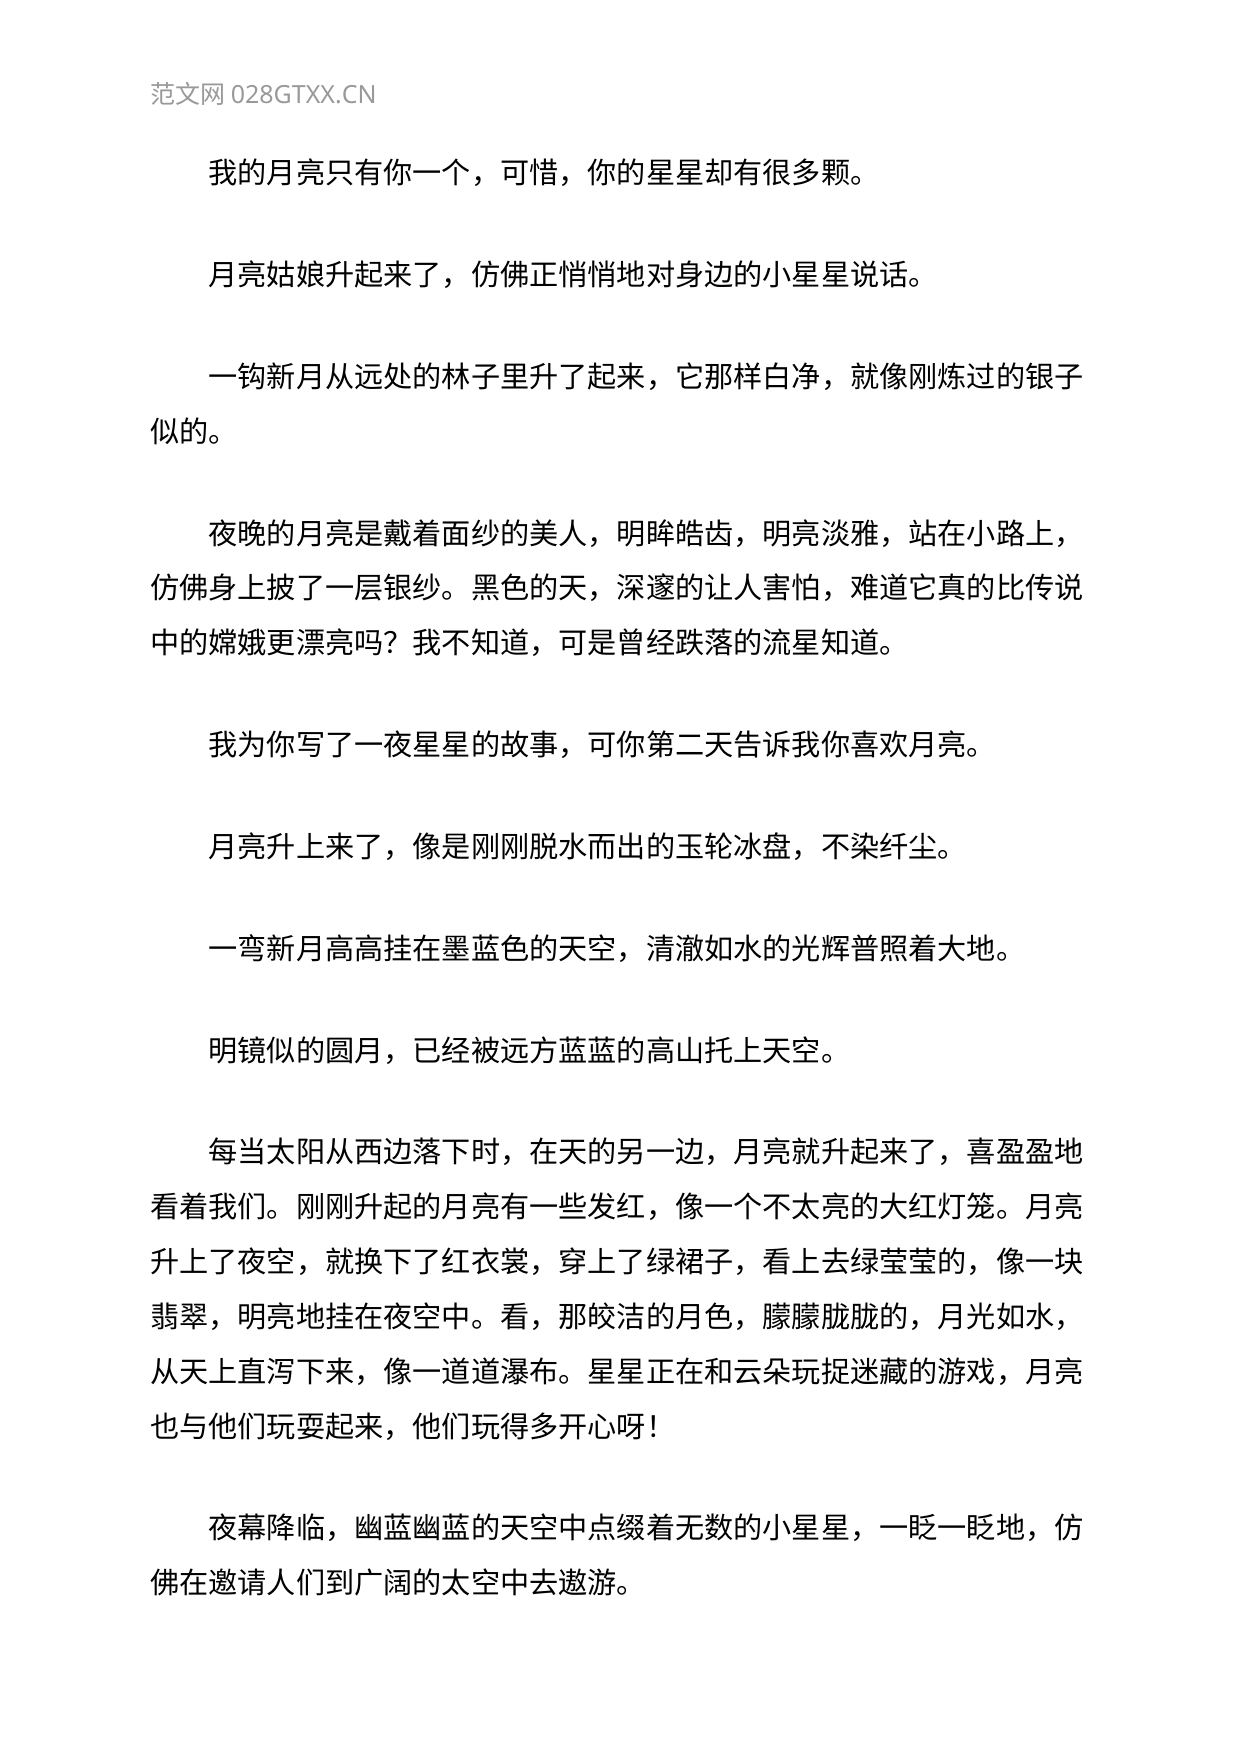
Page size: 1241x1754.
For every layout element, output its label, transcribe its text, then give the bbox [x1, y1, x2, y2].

text 夜晚的月亮是戴着面纱的美人，明眸皓齿，明亮淡雅，站在小路上，仿佛身上披了一层银纱。黑色的天，深邃的让人害怕，难道它真的比传说中的嫦娥更漂亮吗？我不知道，可是曾经跌落的流星知道。 [150, 510, 1090, 662]
text 一弯新月高高挂在墨蓝色的天空，清澈如水的光辉普照着大地。 [150, 925, 1090, 968]
text 我的月亮只有你一个，可惜，你的星星却有很多颗。 [150, 150, 1090, 192]
text 明镜似的圆月，已经被远方蓝蓝的高山托上天空。 [150, 1027, 1090, 1069]
text 月亮升上来了，像是刚刚脱水而出的玉轮冰盘，不染纤尘。 [150, 823, 1090, 866]
text 月亮姑娘升起来了，仿佛正悄悄地对身边的小星星说话。 [150, 252, 1090, 294]
text 每当太阳从西边落下时，在天的另一边，月亮就升起来了，喜盈盈地看着我们。刚刚升起的月亮有一些发红，像一个不太亮的大红灯笼。月亮升上了夜空，就换下了红衣裳，穿上了绿裙子，看上去绿莹莹的，像一块翡翠，明亮地挂在夜空中。看，那皎洁的月色，朦朦胧胧的，月光如水，从天上直泻下来，像一道道瀑布。星星正在和云朵玩捉迷藏的游戏，月亮也与他们玩耍起来，他们玩得多开心呀！ [150, 1129, 1090, 1446]
text 一钩新月从远处的林子里升了起来，它那样白净，就像刚炼过的银子似的。 [150, 353, 1090, 451]
text 夜幕降临，幽蓝幽蓝的天空中点缀着无数的小星星，一眨一眨地，仿佛在邀请人们到广阔的太空中去遨游。 [150, 1505, 1090, 1602]
text 我为你写了一夜星星的故事，可你第二天告诉我你喜欢月亮。 [150, 722, 1090, 764]
